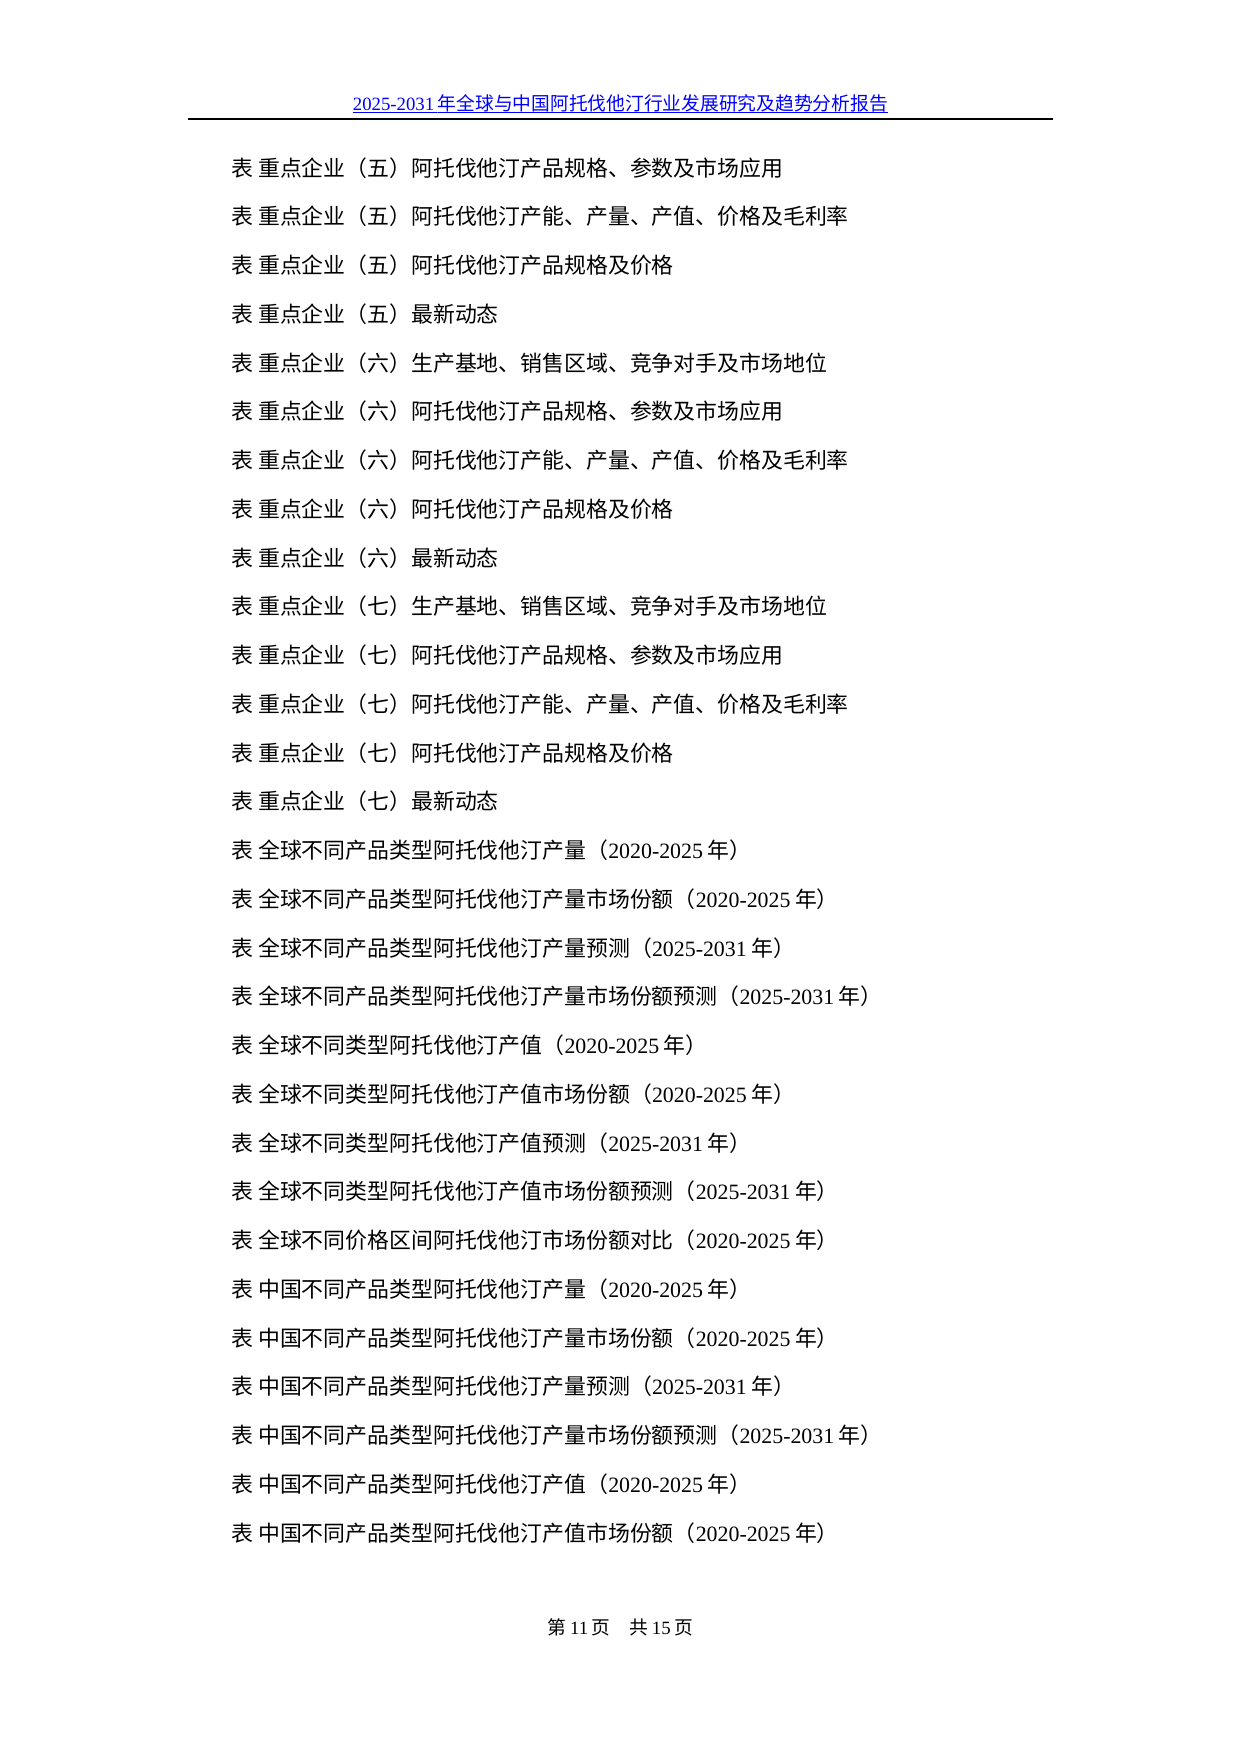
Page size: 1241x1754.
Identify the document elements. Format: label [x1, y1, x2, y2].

text [187, 150, 1053, 1548]
